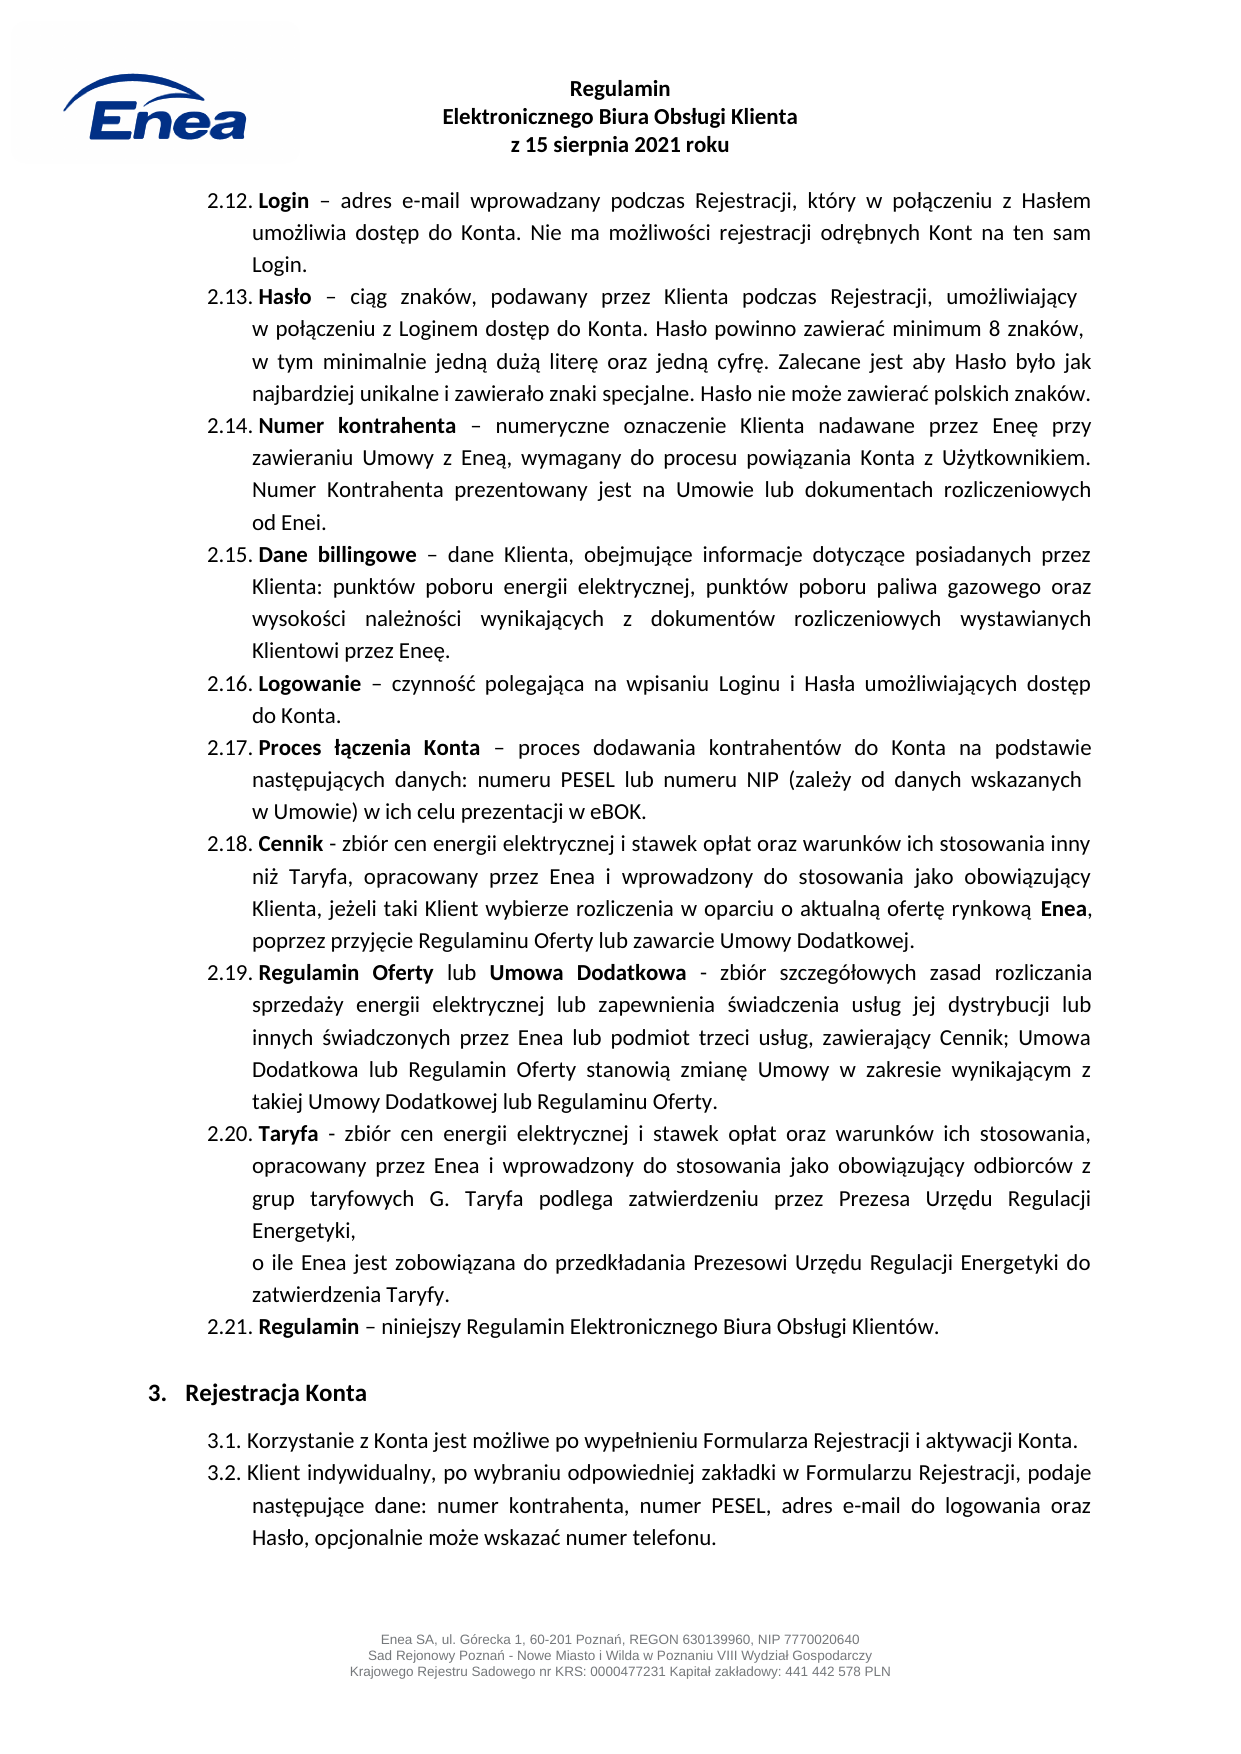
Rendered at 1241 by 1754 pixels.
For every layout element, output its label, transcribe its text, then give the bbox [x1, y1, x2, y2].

list Logowanie – czynność polegająca na wpisaniu Loginu i Hasła umożliwiających dostęp do Konta. [207, 669, 1093, 729]
list Taryfa - zbiór cen energii elektrycznej i stawek opłat oraz warunków ich stosowania, opracowany przez Enea i wprowadzony do stosowania jako obowiązujący odbiorców z grup taryfowych G. Taryfa podlega zatwierdzeniu przez Prezesa Urzędu Regulacji Energetyki, o ile Enea jest zobowiązana do przedkładania Prezesowi Urzędu Regulacji Energetyki do zatwierdzenia Taryfy. [207, 1119, 1093, 1308]
list Dane billingowe – dane Klienta, obejmujące informacje dotyczące posiadanych przez Klienta: punktów poboru energii elektrycznej, punktów poboru paliwa gazowego oraz wysokości należności wynikających z dokumentów rozliczeniowych wystawianych Klientowi przez Eneę. [207, 540, 1093, 664]
list Korzystanie z Konta jest możliwe po wypełnieniu Formularza Rejestracji i aktywacji Konta. [207, 1426, 1093, 1454]
list Hasło – ciąg znaków, podawany przez Klienta podczas Rejestracji, umożliwiający w połączeniu z Loginem dostęp do Konta. Hasło powinno zawierać minimum 8 znaków, w tym minimalnie jedną dużą literę oraz jedną cyfrę. Zalecane jest aby Hasło było jak najbardziej unikalne i zawierało znaki specjalne. Hasło nie może zawierać polskich znaków. [207, 282, 1093, 407]
list Klient indywidualny, po wybraniu odpowiedniej zakładki w Formularzu Rejestracji, podaje następujące dane: numer kontrahenta, numer PESEL, adres e-mail do logowania oraz Hasło, opcjonalnie może wskazać numer telefonu. [207, 1458, 1093, 1551]
list Proces łączenia Konta – proces dodawania kontrahentów do Konta na podstawie następujących danych: numeru PESEL lub numeru NIP (zależy od danych wskazanych w Umowie) w ich celu prezentacji w eBOK. [207, 733, 1093, 825]
picture [22, 32, 289, 152]
list Rejestracja Konta [148, 1377, 1093, 1407]
list Numer kontrahenta – numeryczne oznaczenie Klienta nadawane przez Eneę przy zawieraniu Umowy z Eneą, wymagany do procesu powiązania Konta z Użytkownikiem. Numer Kontrahenta prezentowany jest na Umowie lub dokumentach rozliczeniowych od Enei. [207, 411, 1093, 536]
list Login – adres e-mail wprowadzany podczas Rejestracji, który w połączeniu z Hasłem umożliwia dostęp do Konta. Nie ma możliwości rejestracji odrębnych Kont na ten sam Login. [207, 186, 1093, 278]
list Regulamin – niniejszy Regulamin Elektronicznego Biura Obsługi Klientów. [207, 1312, 1093, 1340]
list Regulamin Oferty lub Umowa Dodatkowa - zbiór szczegółowych zasad rozliczania sprzedaży energii elektrycznej lub zapewnienia świadczenia usług jej dystrybucji lub innych świadczonych przez Enea lub podmiot trzeci usług, zawierający Cennik; Umowa Dodatkowa lub Regulamin Oferty stanowią zmianę Umowy w zakresie wynikającym z takiej Umowy Dodatkowej lub Regulaminu Oferty. [207, 958, 1093, 1115]
list Cennik - zbiór cen energii elektrycznej i stawek opłat oraz warunków ich stosowania inny niż Taryfa, opracowany przez Enea i wprowadzony do stosowania jako obowiązujący Klienta, jeżeli taki Klient wybierze rozliczenia w oparciu o aktualną ofertę rynkową Enea, poprzez przyjęcie Regulaminu Oferty lub zawarcie Umowy Dodatkowej. [207, 829, 1093, 954]
